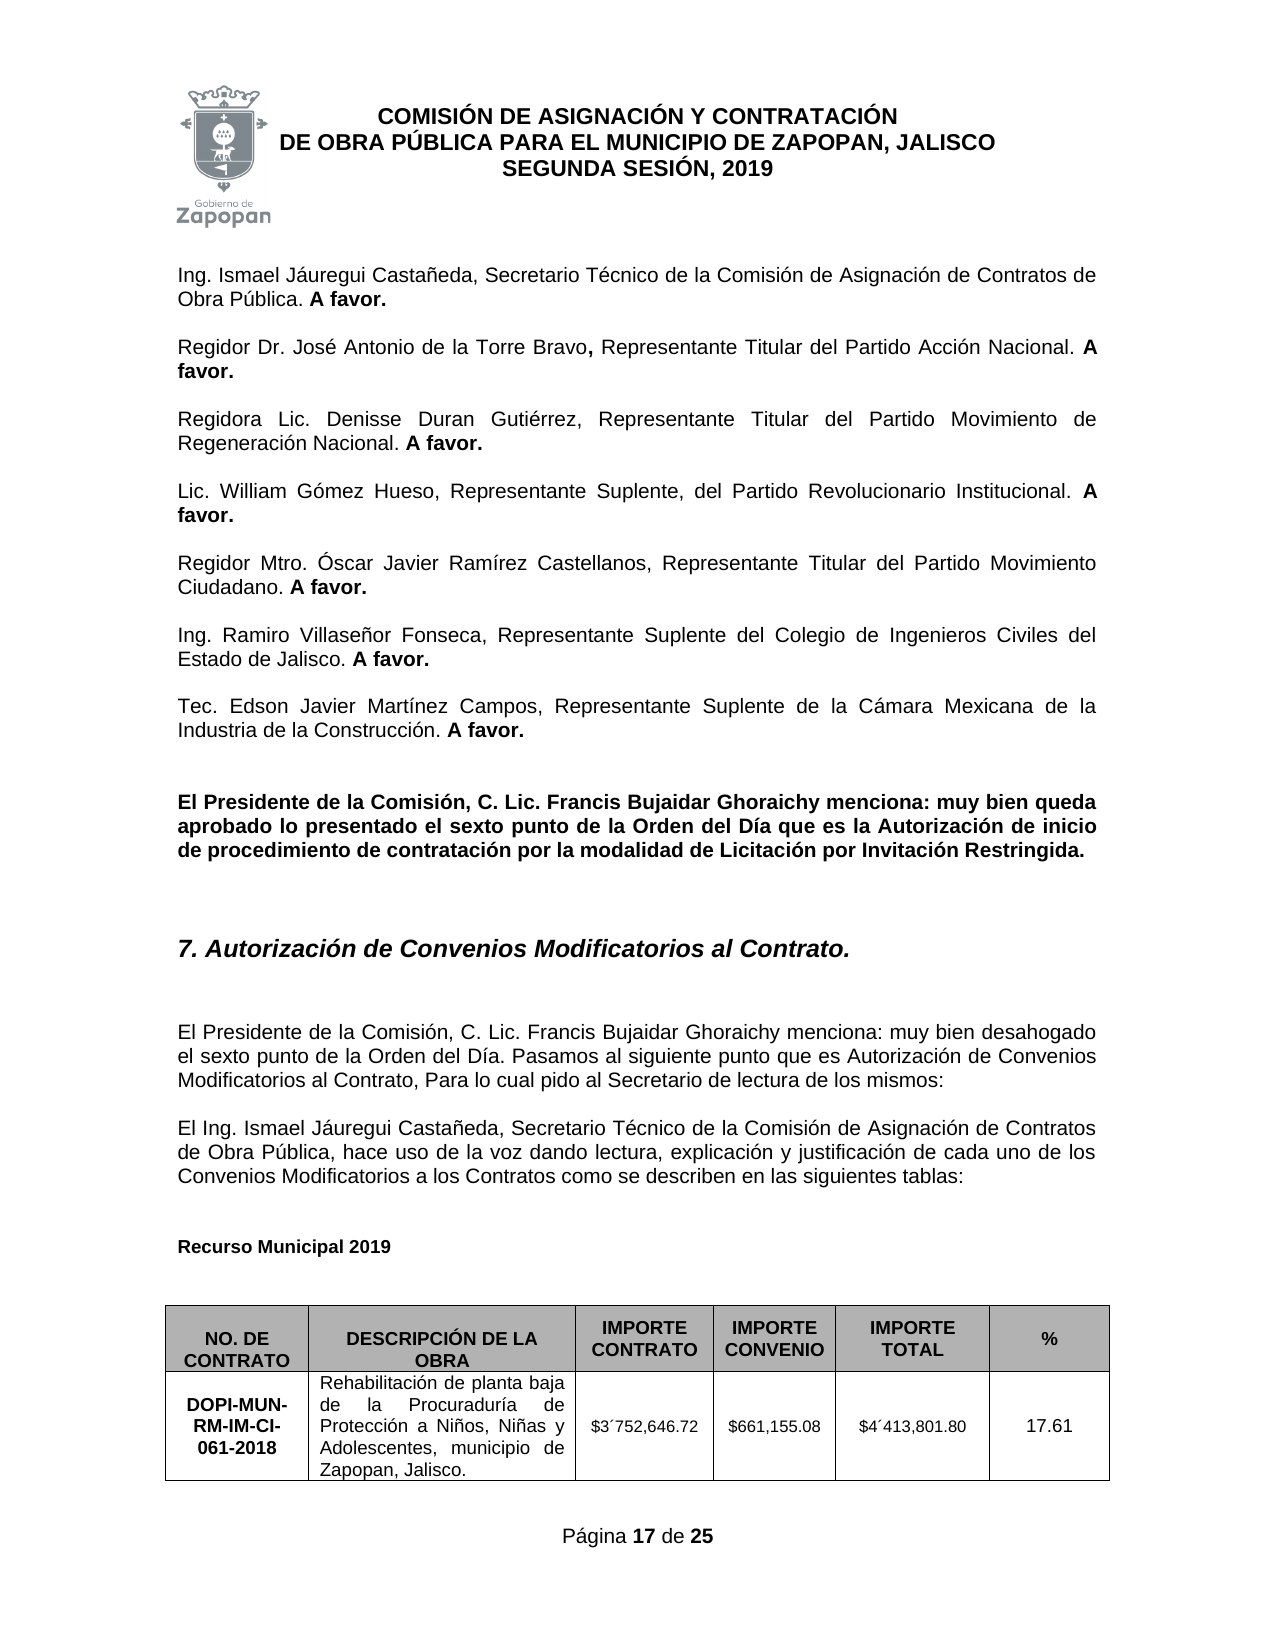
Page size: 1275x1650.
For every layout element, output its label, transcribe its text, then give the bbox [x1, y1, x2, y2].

text Regidor Mtro. Óscar Javier Ramírez Castellanos, Representante Titular del Partido Movimiento Ciudadano. A favor. [177, 551, 1098, 598]
text Recurso Municipal 2019 [177, 1236, 1098, 1257]
text Regidor Dr. José Antonio de la Torre Bravo, Representante Titular del Partido Acción Nacional. A favor. [177, 335, 1098, 383]
table_header DESCRIPCIÓN DE LA OBRA [309, 1306, 575, 1371]
picture [176, 85, 271, 228]
table_header NO. DE CONTRATO [166, 1306, 308, 1371]
table_header % [990, 1306, 1109, 1371]
table_cell $4´413,801.80 [836, 1372, 989, 1480]
text El Presidente de la Comisión, C. Lic. Francis Bujaidar Ghoraichy menciona: muy bien desahogado el sexto punto de la Orden del Día. Pasamos al siguiente punto que es Autorización de Convenios Modificatorios al Contrato, Para lo cual pido al Secretario de lectura de los mismos: [177, 1020, 1098, 1092]
table_cell $661,155.08 [714, 1372, 835, 1480]
table_cell 17.61 [990, 1372, 1109, 1480]
table_cell DOPI-MUN-RM-IM-CI-061-2018 [166, 1372, 308, 1480]
table_header IMPORTE TOTAL [836, 1306, 989, 1371]
text Ing. Ramiro Villaseñor Fonseca, Representante Suplente del Colegio de Ingenieros Civiles del Estado de Jalisco. A favor. [177, 622, 1098, 670]
text Regidora Lic. Denisse Duran Gutiérrez, Representante Titular del Partido Movimiento de Regeneración Nacional. A favor. [177, 407, 1098, 455]
text 7. Autorización de Convenios Modificatorios al Contrato. [177, 934, 1098, 963]
text El Ing. Ismael Jáuregui Castañeda, Secretario Técnico de la Comisión de Asignación de Contratos de Obra Pública, hace uso de la voz dando lectura, explicación y justificación de cada uno de los Convenios Modificatorios a los Contratos como se describen en las siguientes tablas: [177, 1116, 1098, 1188]
table_cell Rehabilitación de planta baja de la Procuraduría de Protección a Niños, Niñas y Adolescentes, municipio de Zapopan, Jalisco. [309, 1372, 575, 1480]
text El Presidente de la Comisión, C. Lic. Francis Bujaidar Ghoraichy menciona: muy bien queda aprobado lo presentado el sexto punto de la Orden del Día que es la Autorización de inicio de procedimiento de contratación por la modalidad de Licitación por Invitación Restringida. [177, 790, 1098, 862]
text Tec. Edson Javier Martínez Campos, Representante Suplente de la Cámara Mexicana de la Industria de la Construcción. A favor. [177, 694, 1098, 742]
table_header IMPORTE CONVENIO [714, 1306, 835, 1371]
text Ing. Ismael Jáuregui Castañeda, Secretario Técnico de la Comisión de Asignación de Contratos de Obra Pública. A favor. [177, 263, 1098, 311]
table_cell $3´752,646.72 [576, 1372, 713, 1480]
table_header IMPORTE CONTRATO [576, 1306, 713, 1371]
text Lic. William Gómez Hueso, Representante Suplente, del Partido Revolucionario Institucional. A favor. [177, 479, 1098, 527]
